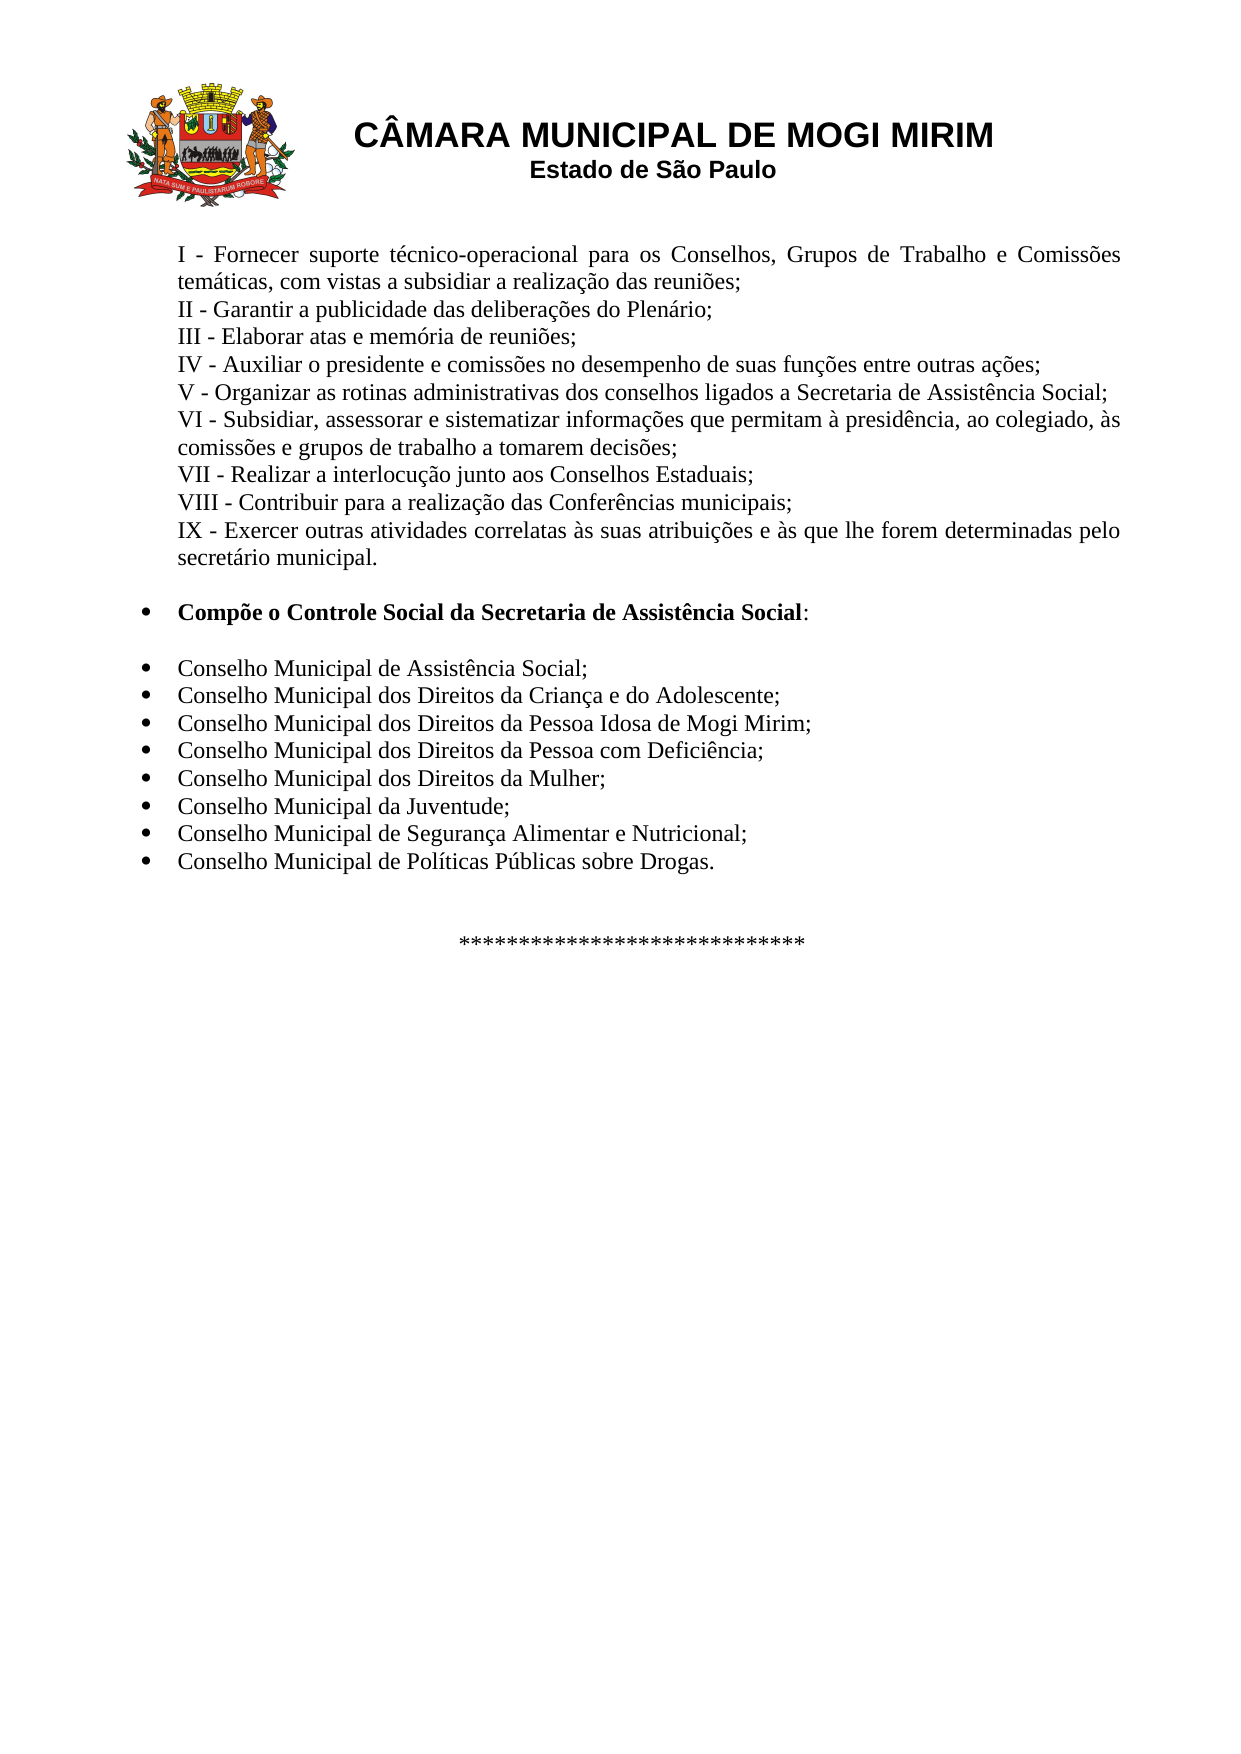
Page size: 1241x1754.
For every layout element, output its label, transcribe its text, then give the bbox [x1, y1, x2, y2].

list Conselho Municipal dos Direitos da Mulher; [142, 764, 1122, 792]
list Conselho Municipal dos Direitos da Pessoa Idosa de Mogi Mirim; [142, 709, 1122, 736]
list Conselho Municipal dos Direitos da Criança e do Adolescente; [142, 681, 1122, 709]
text I - Fornecer suporte técnico-operacional para os Conselhos, Grupos de Trabalho e Comissões temáticas, com vistas a subsidiar a realização das reuniões; [177, 239, 1122, 295]
text VI - Subsidiar, assessorar e sistematizar informações que permitam à presidência, ao colegiado, às comissões e grupos de trabalho a tomarem decisões; [177, 405, 1122, 460]
list Conselho Municipal de Assistência Social; [142, 654, 1122, 681]
list Conselho Municipal de Políticas Públicas sobre Drogas. [142, 847, 1122, 874]
text IV - Auxiliar o presidente e comissões no desempenho de suas funções entre outras ações; [177, 350, 1122, 378]
text III - Elaborar atas e memória de reuniões; [177, 322, 1122, 350]
list Conselho Municipal dos Direitos da Pessoa com Deficiência; [142, 736, 1122, 764]
list Conselho Municipal da Juventude; [142, 792, 1122, 819]
text II - Garantir a publicidade das deliberações do Plenário; [177, 295, 1122, 322]
list Conselho Municipal de Segurança Alimentar e Nutricional; [142, 819, 1122, 847]
text V - Organizar as rotinas administrativas dos conselhos ligados a Secretaria de Assistência Social; [177, 378, 1122, 405]
picture [125, 83, 295, 207]
text ***************************** [142, 930, 1122, 957]
text VIII - Contribuir para a realização das Conferências municipais; [177, 488, 1122, 516]
text VII - Realizar a interlocução junto aos Conselhos Estaduais; [177, 460, 1122, 488]
text IX - Exercer outras atividades correlatas às suas atribuições e às que lhe forem determinadas pelo secretário municipal. [177, 516, 1122, 571]
list Compõe o Controle Social da Secretaria de Assistência Social: [142, 598, 1122, 626]
